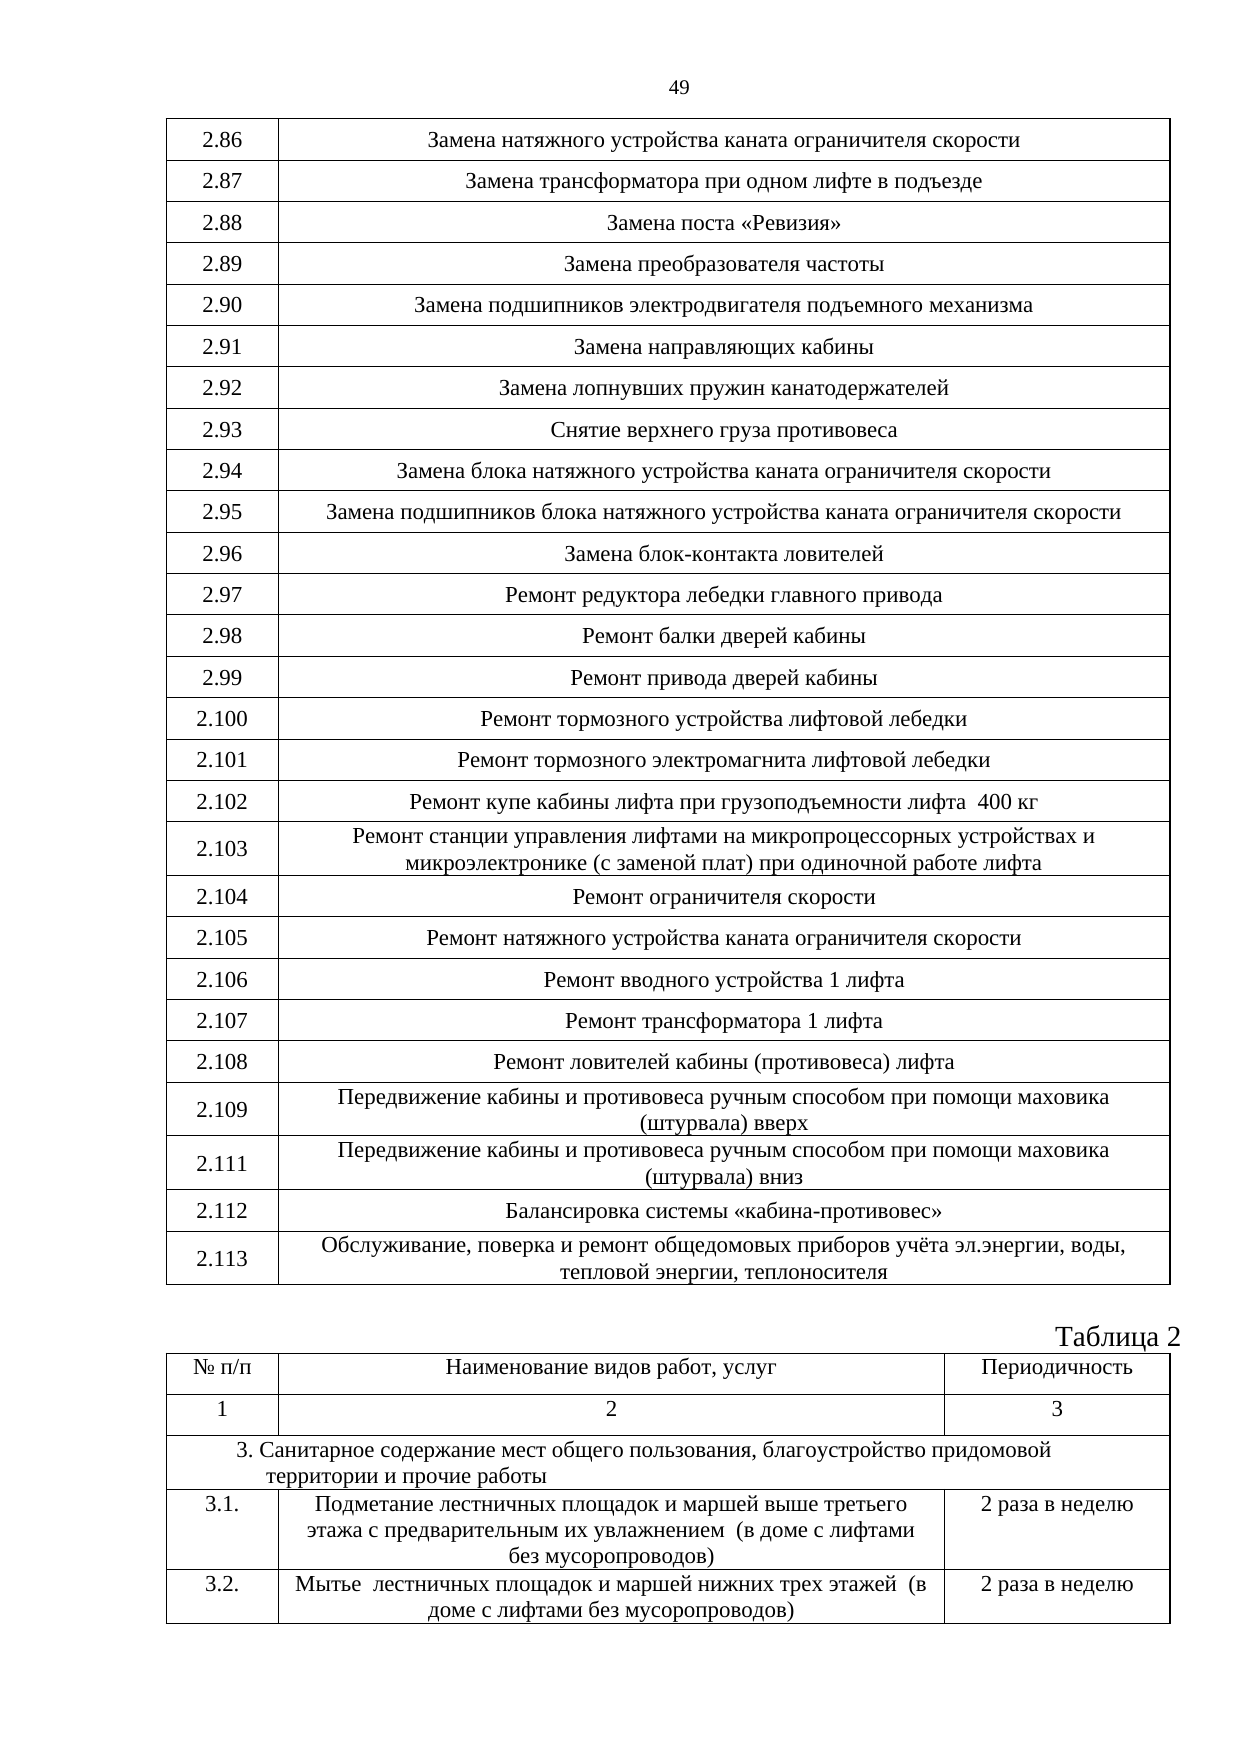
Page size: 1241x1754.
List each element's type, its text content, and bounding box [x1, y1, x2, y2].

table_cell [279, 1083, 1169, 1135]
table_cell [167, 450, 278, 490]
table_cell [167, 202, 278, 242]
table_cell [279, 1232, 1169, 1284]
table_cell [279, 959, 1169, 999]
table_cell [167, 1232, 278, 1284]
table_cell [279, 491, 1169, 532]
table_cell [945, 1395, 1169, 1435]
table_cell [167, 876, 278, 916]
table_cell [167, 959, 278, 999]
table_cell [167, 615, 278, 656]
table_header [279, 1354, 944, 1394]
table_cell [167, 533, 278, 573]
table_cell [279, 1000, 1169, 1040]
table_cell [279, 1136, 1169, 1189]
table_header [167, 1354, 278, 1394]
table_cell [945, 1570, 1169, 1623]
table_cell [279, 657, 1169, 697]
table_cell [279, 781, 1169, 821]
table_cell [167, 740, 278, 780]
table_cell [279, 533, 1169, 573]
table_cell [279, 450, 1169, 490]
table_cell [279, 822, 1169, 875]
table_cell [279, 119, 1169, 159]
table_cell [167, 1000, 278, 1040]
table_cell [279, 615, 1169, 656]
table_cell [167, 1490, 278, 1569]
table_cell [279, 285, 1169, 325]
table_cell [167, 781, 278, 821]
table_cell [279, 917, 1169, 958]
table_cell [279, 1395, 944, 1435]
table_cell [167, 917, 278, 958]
text Таблица 2 [177, 1319, 1181, 1352]
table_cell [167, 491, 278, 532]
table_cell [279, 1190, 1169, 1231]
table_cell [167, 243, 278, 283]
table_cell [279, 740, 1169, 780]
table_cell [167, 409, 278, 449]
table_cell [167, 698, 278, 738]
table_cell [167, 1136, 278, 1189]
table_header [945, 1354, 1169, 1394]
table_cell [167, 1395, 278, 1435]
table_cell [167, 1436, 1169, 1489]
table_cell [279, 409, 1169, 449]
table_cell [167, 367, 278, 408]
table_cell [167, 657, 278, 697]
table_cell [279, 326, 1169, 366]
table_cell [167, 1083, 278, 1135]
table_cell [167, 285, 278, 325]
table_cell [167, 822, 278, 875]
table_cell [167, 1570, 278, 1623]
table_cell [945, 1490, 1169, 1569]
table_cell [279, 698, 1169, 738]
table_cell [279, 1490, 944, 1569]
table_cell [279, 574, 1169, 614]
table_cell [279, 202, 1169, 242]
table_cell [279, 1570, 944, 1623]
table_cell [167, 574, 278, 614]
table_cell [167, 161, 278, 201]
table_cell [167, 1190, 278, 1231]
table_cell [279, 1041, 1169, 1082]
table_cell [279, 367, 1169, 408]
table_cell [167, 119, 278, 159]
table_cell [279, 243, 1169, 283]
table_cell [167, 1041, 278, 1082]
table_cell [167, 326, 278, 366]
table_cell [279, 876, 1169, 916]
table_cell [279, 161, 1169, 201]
